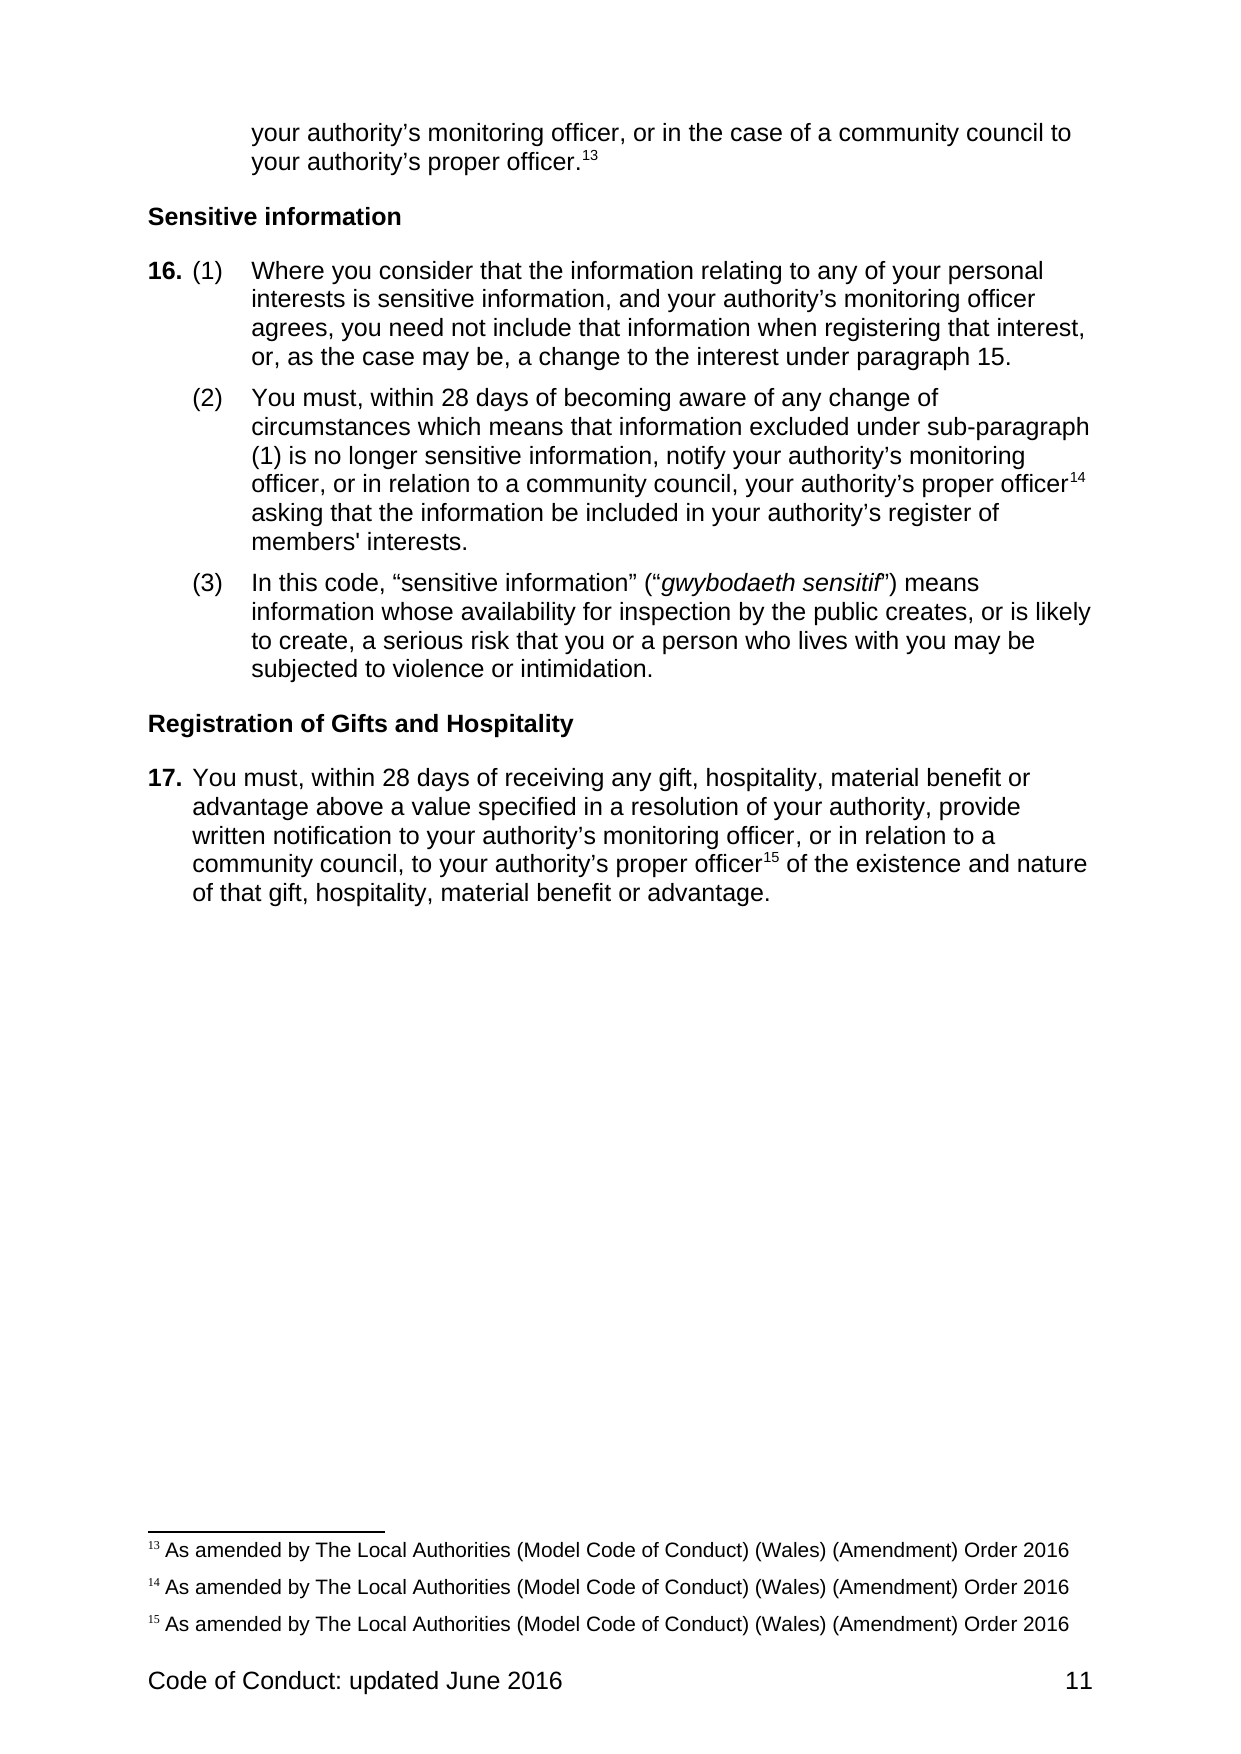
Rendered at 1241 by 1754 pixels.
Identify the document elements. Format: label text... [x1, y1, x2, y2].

text 17. You must, within 28 days of receiving any gift, hospitality, material benefit or advantage above a value specified in a resolution of your authority, provide written notification to your authority’s monitoring officer, or in relation to a community council, to your authority’s proper officer of the existence and nature of that gift, hospitality, material benefit or advantage. [148, 763, 1092, 907]
text Sensitive information [148, 201, 1092, 231]
text (3) In this code, “sensitive information” (“gwybodaeth sensitif”) means information whose availability for inspection by the public creates, or is likely to create, a serious risk that you or a person who lives with you may be subjected to violence or intimidation. [192, 568, 1092, 683]
text (2) You must, within 28 days of becoming aware of any change of circumstances which means that information excluded under sub-paragraph (1) is no longer sensitive information, notify your authority’s monitoring officer, or in relation to a community council, your authority’s proper officer asking that the information be included in your authority’s register of members' interests. [192, 383, 1092, 556]
text 16. (1) Where you consider that the information relating to any of your personal interests is sensitive information, and your authority’s monitoring officer agrees, you need not include that information when registering that interest, or, as the case may be, a change to the interest under paragraph 15. [148, 256, 1092, 371]
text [192, 118, 1092, 176]
text Registration of Gifts and Hospitality [148, 708, 1092, 738]
